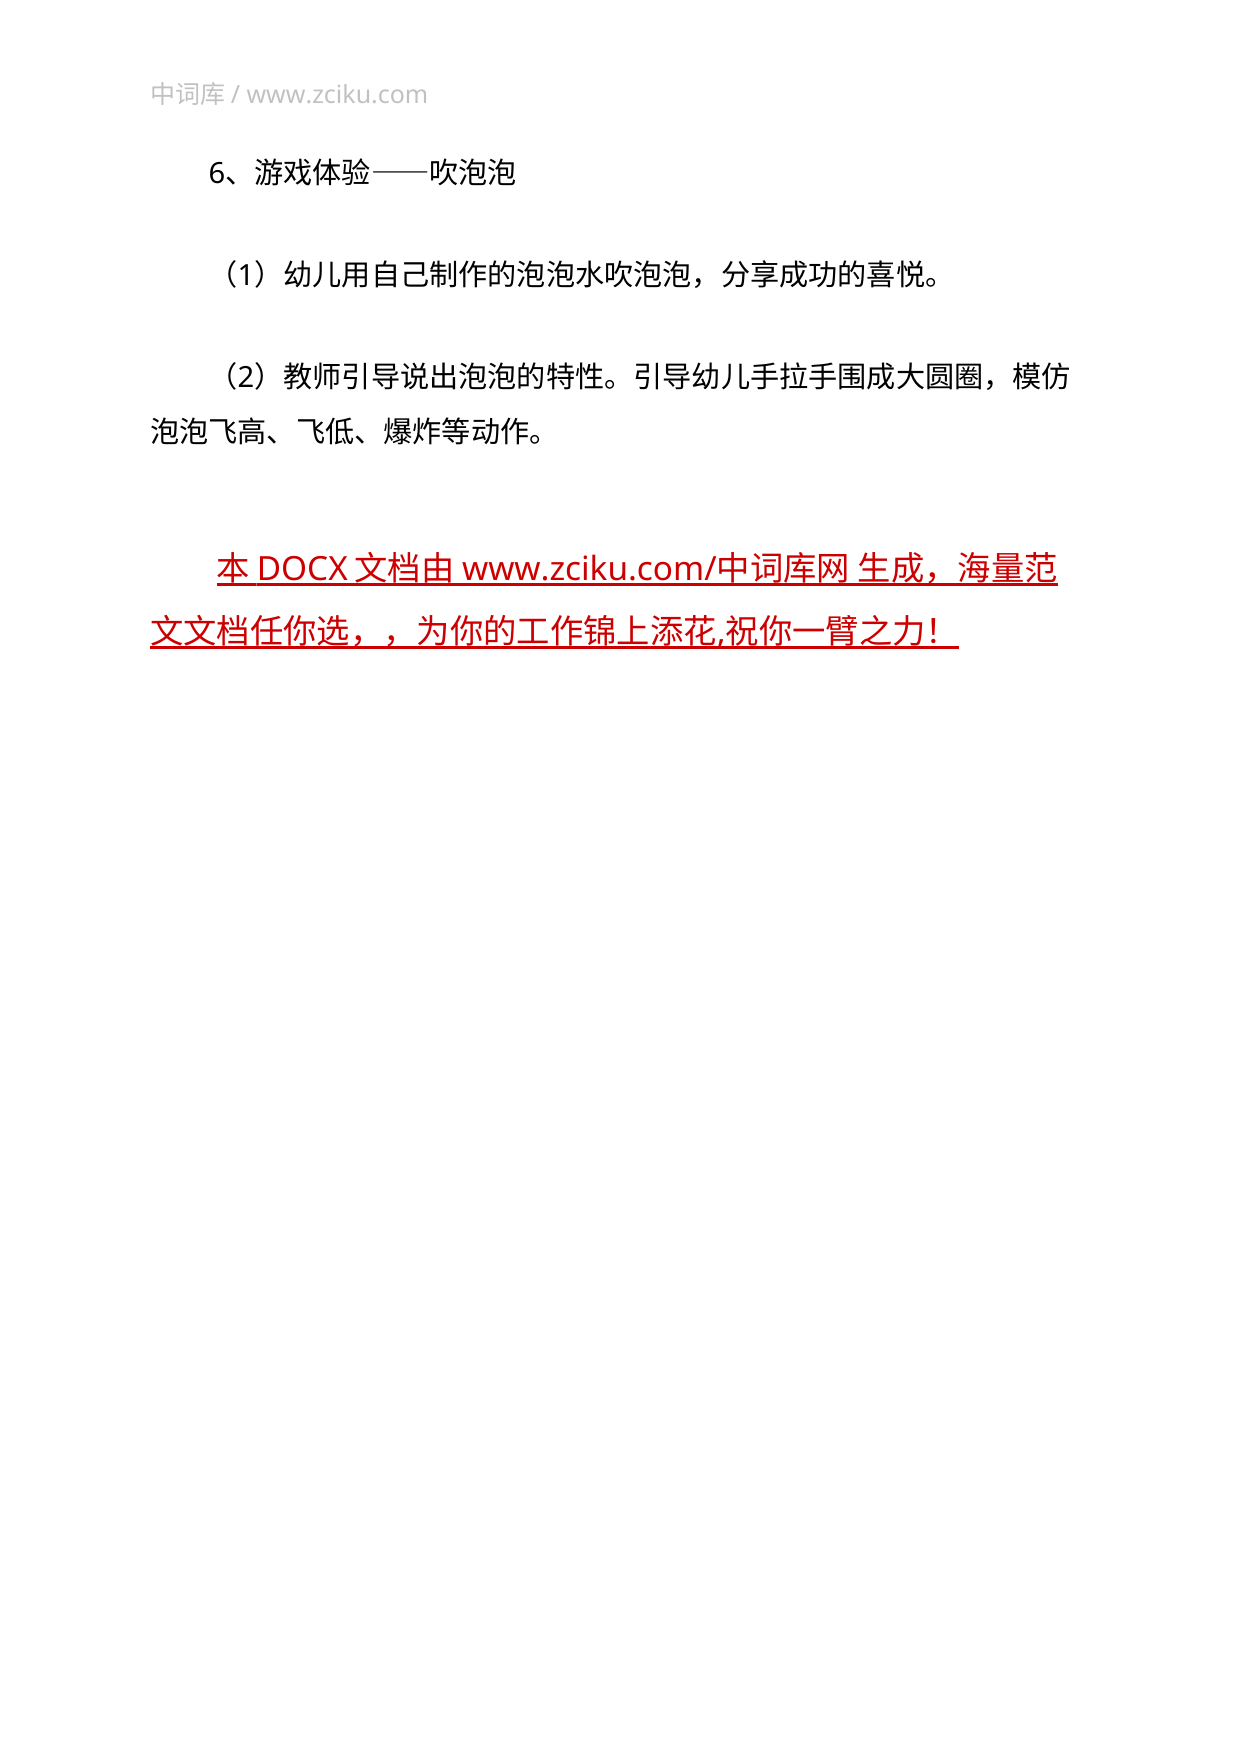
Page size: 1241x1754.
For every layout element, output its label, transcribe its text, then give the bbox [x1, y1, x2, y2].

text （2）教师引导说出泡泡的特性。引导幼儿手拉手围成大圆圈，模仿泡泡飞高、飞低、爆炸等动作。 [150, 354, 1090, 451]
text （1）幼儿用自己制作的泡泡水吹泡泡，分享成功的喜悦。 [150, 252, 1090, 294]
text 6、游戏体验――吹泡泡 [150, 150, 1090, 192]
text 本DOCX文档由 www.zciku.com/中词库网 生成，海量范文文档任你选，，为你的工作锦上添花,祝你一臂之力！ [150, 542, 1090, 653]
